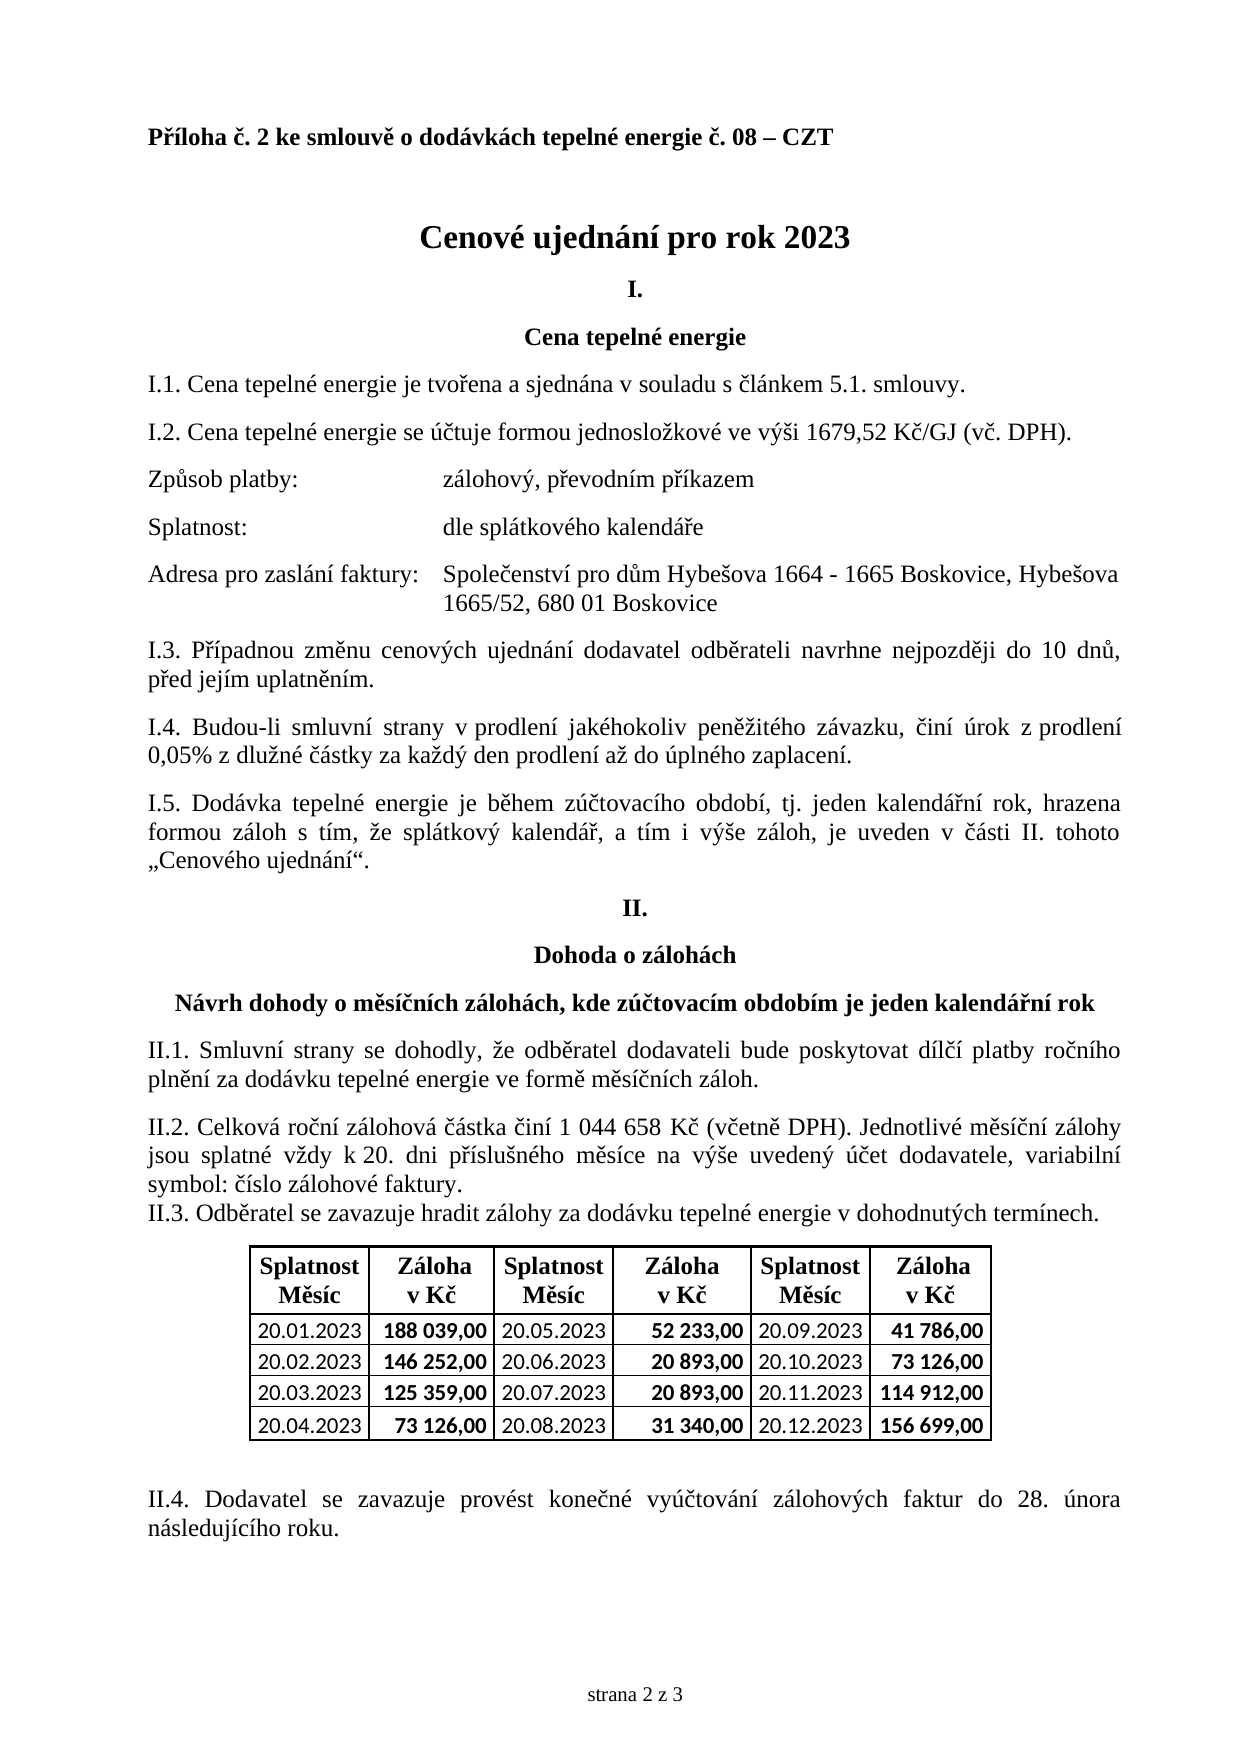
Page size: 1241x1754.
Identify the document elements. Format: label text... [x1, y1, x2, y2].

text Cena tepelné energie [148, 322, 1122, 350]
table_cell 125 359,00 [370, 1376, 493, 1406]
text II.3. Odběratel se zavazuje hradit zálohy za dodávku tepelné energie v dohodnutých termínech. [148, 1198, 1122, 1227]
table_cell 20.01.2023 [251, 1315, 368, 1344]
table_cell 20 893,00 [614, 1345, 750, 1375]
table_cell 146 252,00 [370, 1345, 493, 1375]
text II.1. Smluvní strany se dohodly, že odběratel dodavateli bude poskytovat dílčí platby ročního plnění za dodávku tepelné energie ve formě měsíčních záloh. [148, 1035, 1122, 1093]
text Adresa pro zaslání faktury: Společenství pro dům Hybešova 1664 - 1665 Boskovice, Hybešova 1665/52, 680 01 Boskovice [148, 559, 1122, 617]
table_cell 114 912,00 [871, 1376, 990, 1406]
table_cell 20.06.2023 [495, 1345, 612, 1375]
text I.2. Cena tepelné energie se účtuje formou jednosložkové ve výši 1679,52 Kč/GJ (vč. DPH). [148, 417, 1122, 445]
table_cell 156 699,00 [871, 1407, 990, 1439]
table_cell 20.02.2023 [251, 1345, 368, 1375]
text I.5. Dodávka tepelné energie je během zúčtovacího období, tj. jeden kalendářní rok, hrazena formou záloh s tím, že splátkový kalendář, a tím i výše záloh, je uveden v části II. tohoto „Cenového ujednání“. [148, 788, 1122, 874]
table_cell 20.08.2023 [495, 1407, 612, 1439]
text II.4. Dodavatel se zavazuje provést konečné vyúčtování zálohových faktur do 28. února následujícího roku. [148, 1484, 1122, 1541]
text II. [148, 893, 1122, 922]
text I. [148, 274, 1122, 303]
table_header Záloha v Kč [614, 1248, 750, 1312]
table_cell 188 039,00 [370, 1315, 493, 1344]
text II.2. Celková roční zálohová částka činí 1 044 658 Kč (včetně DPH). Jednotlivé měsíční zálohy jsou splatné vždy k 20. dni příslušného měsíce na výše uvedený účet dodavatele, variabilní symbol: číslo zálohové faktury. [148, 1112, 1122, 1198]
table_header Splatnost Měsíc [495, 1248, 612, 1312]
text Návrh dohody o měsíčních zálohách, kde zúčtovacím obdobím je jeden kalendářní rok [148, 988, 1122, 1017]
table_header Záloha v Kč [871, 1248, 990, 1312]
text Cenové ujednání pro rok 2023 [148, 217, 1122, 255]
text Splatnost: dle splátkového kalendáře [148, 512, 1122, 540]
table_cell 20.04.2023 [251, 1407, 368, 1439]
text Dohoda o zálohách [148, 940, 1122, 969]
table_cell 41 786,00 [871, 1315, 990, 1344]
table_header Splatnost Měsíc [752, 1248, 869, 1312]
table_cell 20.05.2023 [495, 1315, 612, 1344]
table_cell 20.07.2023 [495, 1376, 612, 1406]
text I.3. Případnou změnu cenových ujednání dodavatel odběrateli navrhne nejpozději do 10 dnů, před jejím uplatněním. [148, 635, 1122, 693]
text I.4. Budou-li smluvní strany v prodlení jakéhokoliv peněžitého závazku, činí úrok z prodlení 0,05% z dlužné částky za každý den prodlení až do úplného zaplacení. [148, 712, 1122, 769]
table_header Záloha v Kč [370, 1248, 493, 1312]
text Způsob platby: zálohový, převodním příkazem [148, 464, 1122, 493]
text Příloha č. 2 ke smlouvě o dodávkách tepelné energie č. 08 – CZT [148, 122, 1122, 151]
table_cell 73 126,00 [871, 1345, 990, 1375]
table_cell 20.12.2023 [752, 1407, 869, 1439]
table_cell 20 893,00 [614, 1376, 750, 1406]
table_cell 73 126,00 [370, 1407, 493, 1439]
table_cell 20.03.2023 [251, 1376, 368, 1406]
table_cell 20.09.2023 [752, 1315, 869, 1344]
table_cell 20.10.2023 [752, 1345, 869, 1375]
table_cell 52 233,00 [614, 1315, 750, 1344]
text I.1. Cena tepelné energie je tvořena a sjednána v souladu s článkem 5.1. smlouvy. [148, 369, 1122, 398]
table_header Splatnost Měsíc [251, 1248, 368, 1312]
table_cell 20.11.2023 [752, 1376, 869, 1406]
table_cell 31 340,00 [614, 1407, 750, 1439]
